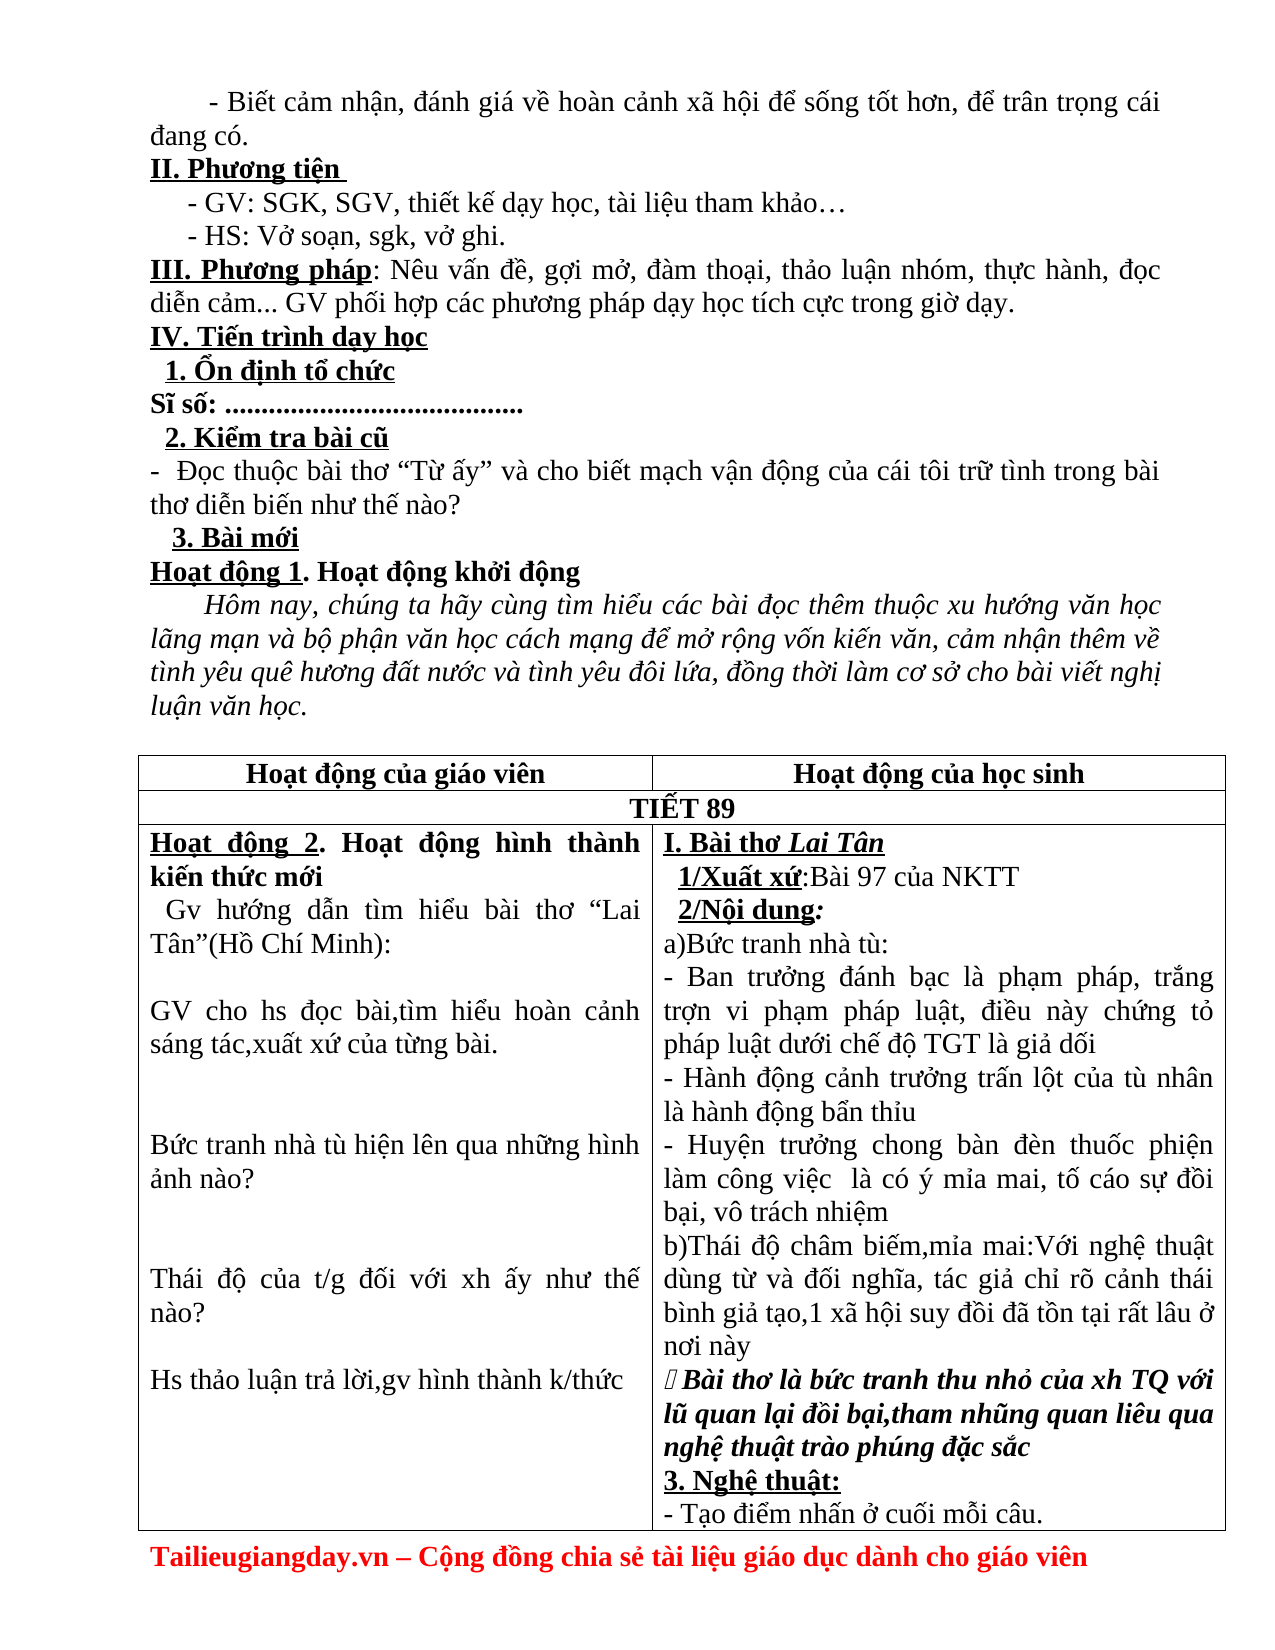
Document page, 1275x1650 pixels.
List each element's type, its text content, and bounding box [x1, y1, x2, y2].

text - Biết cảm nhận, đánh giá về hoàn cảnh xã hội để sống tốt hơn, để trân trọng cái đang có. [150, 84, 1162, 151]
text - HS: Vở soạn, sgk, vở ghi. [150, 218, 1162, 252]
text Sĩ số: ......................................... [150, 386, 1162, 420]
text III. Phương pháp: Nêu vấn đề, gợi mở, đàm thoại, thảo luận nhóm, thực hành, đọc diễn cảm... GV phối hợp các phương pháp dạy học tích cực trong giờ dạy. [150, 252, 1162, 319]
text 1. Ổn định tổ chức [150, 353, 1162, 386]
text - Đọc thuộc bài thơ “Từ ấy” và cho biết mạch vận động của cái tôi trữ tình trong bài thơ diễn biến như thế nào? [150, 453, 1162, 520]
text - GV: SGK, SGV, thiết kế dạy học, tài liệu tham khảo… [150, 185, 1162, 218]
table_header Hoạt động của học sinh [653, 756, 1225, 790]
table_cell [653, 825, 1225, 1530]
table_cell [139, 825, 652, 1530]
table_cell TIẾT 89 [139, 791, 1225, 824]
text 2. Kiểm tra bài cũ [150, 420, 1162, 453]
text Hoạt động 1. Hoạt động khởi động [150, 554, 1162, 587]
text Hôm nay, chúng ta hãy cùng tìm hiểu các bài đọc thêm thuộc xu hướng văn học lãng mạn và bộ phận văn học cách mạng để mở rộng vốn kiến văn, cảm nhận thêm về tình yêu quê hương đất nước và tình yêu đôi lứa, đồng thời làm cơ sở cho bài viết nghị luận văn học. [150, 587, 1162, 722]
text 3. Bài mới [150, 520, 1162, 554]
text II. Phương tiện [150, 151, 1162, 185]
text IV. Tiến trình dạy học [150, 319, 1162, 353]
table_header Hoạt động của giáo viên [139, 756, 652, 790]
